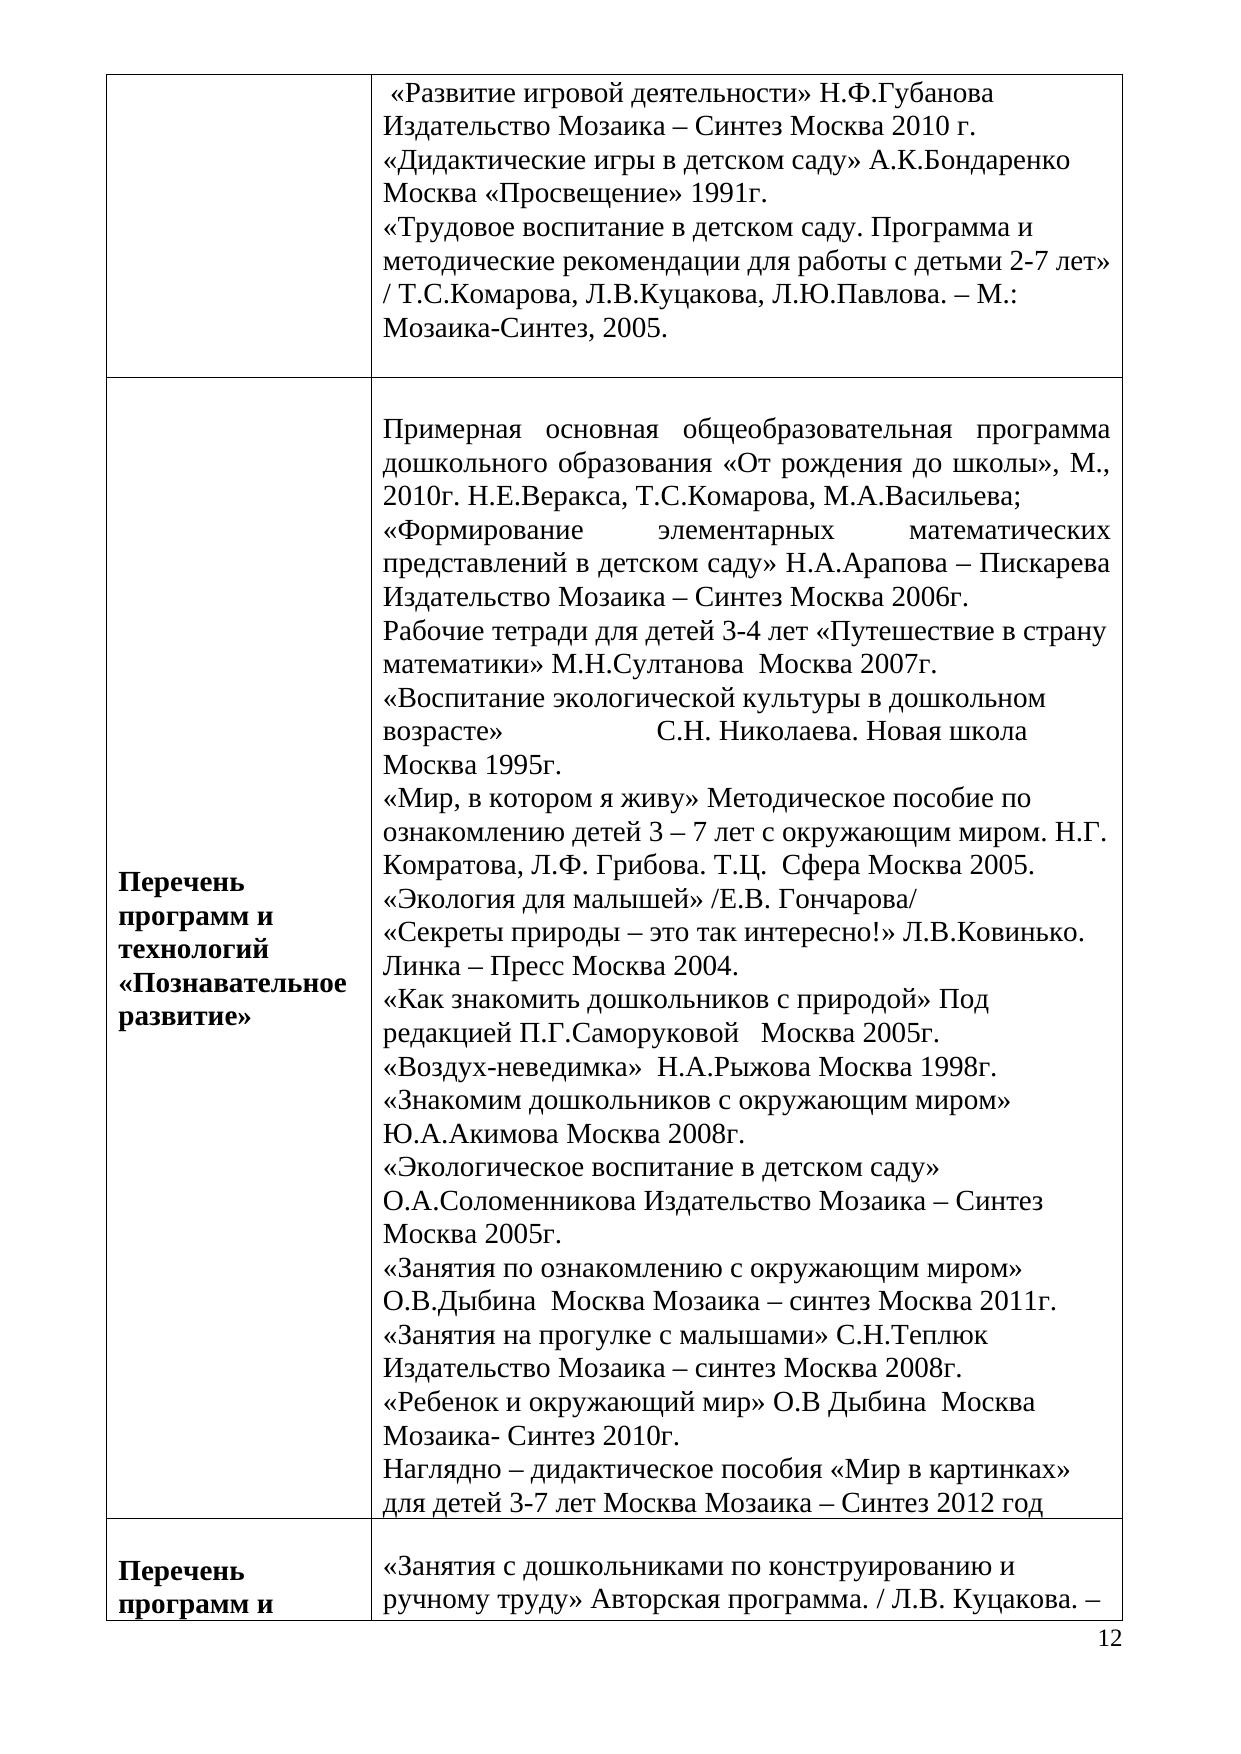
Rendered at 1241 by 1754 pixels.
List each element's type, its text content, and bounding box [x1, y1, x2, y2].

table_cell Перечень программ и технологий «Познавательное развитие» [107, 378, 371, 1518]
table_cell Примерная основная общеобразовательная программа дошкольного образования «От рождения до школы», М., 2010г. Н.Е.Веракса, Т.С.Комарова, М.А.Васильева; «Формирование элементарных математических представлений в детском саду» Н.А.Арапова – Пискарева Издательство Мозаика – Синтез Москва 2006г. Рабочие тетради для детей 3-4 лет «Путешествие в страну математики» М.Н.Султанова Москва 2007г. «Воспитание экологической культуры в дошкольном возрасте» С.Н. Николаева. Новая школа Москва 1995г. «Мир, в котором я живу» Методическое пособие по ознакомлению детей 3 – 7 лет с окружающим миром. Н.Г. Комратова, Л.Ф. Грибова. Т.Ц. Сфера Москва 2005. «Экология для малышей» /Е.В. Гончарова/ «Секреты природы – это так интересно!» Л.В.Ковинько. Линка – Пресс Москва 2004. «Как знакомить дошкольников с природой» Под редакцией П.Г.Саморуковой Москва 2005г. «Воздух-неведимка» Н.А.Рыжова Москва 1998г. «Знакомим дошкольников с окружающим миром» Ю.А.Акимова Москва 2008г. «Экологическое воспитание в детском саду» О.А.Соломенникова Издательство Мозаика – Синтез Москва 2005г. «Занятия по ознакомлению с окружающим миром» О.В.Дыбина Москва Мозаика – синтез Москва 2011г. «Занятия на прогулке с малышами» С.Н.Теплюк Издательство Мозаика – синтез Москва 2008г. «Ребенок и окружающий мир» О.В Дыбина Москва Мозаика- Синтез 2010г. Наглядно – дидактическое пособия «Мир в картинках» для детей 3-7 лет Москва Мозаика – Синтез 2012 год [372, 378, 1122, 1518]
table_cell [107, 1519, 371, 1620]
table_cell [372, 1519, 1122, 1620]
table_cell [107, 75, 371, 377]
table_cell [372, 75, 1122, 377]
